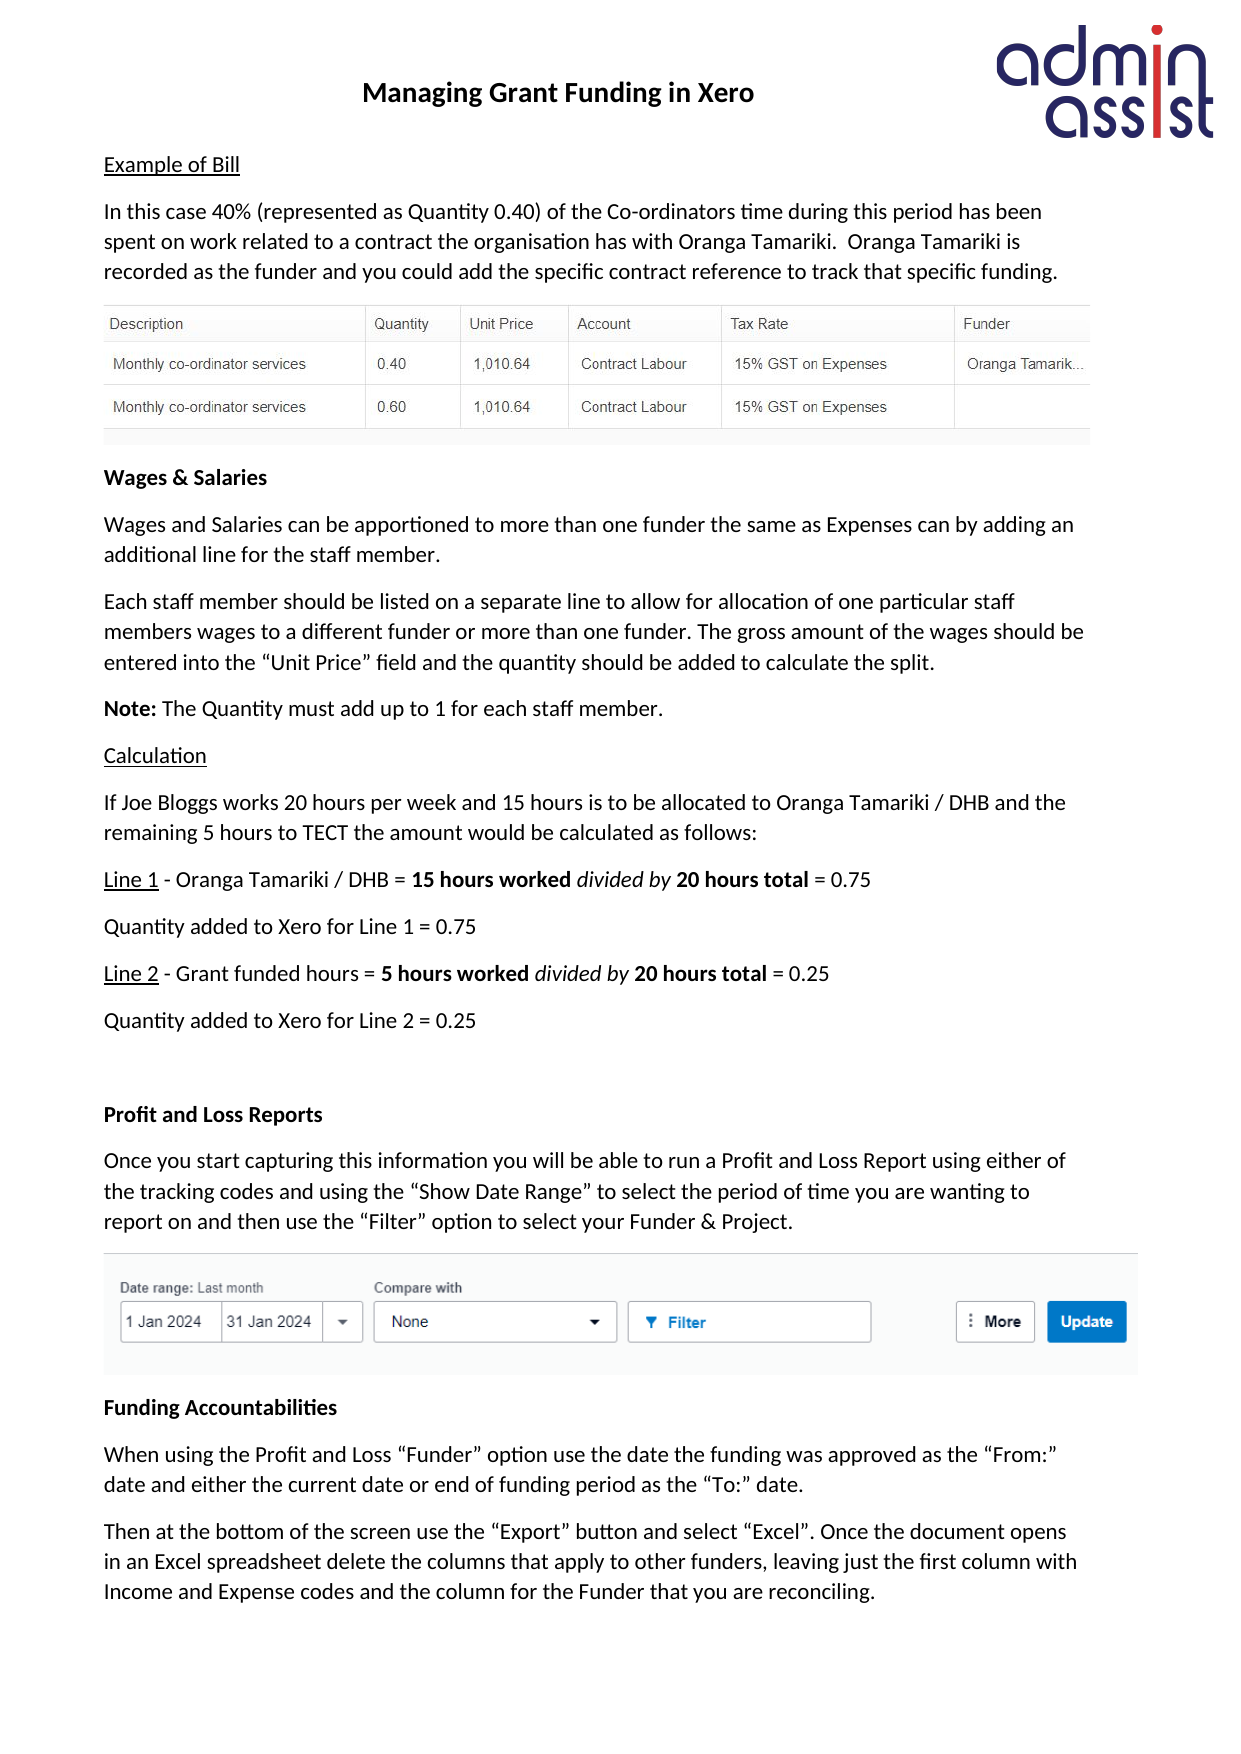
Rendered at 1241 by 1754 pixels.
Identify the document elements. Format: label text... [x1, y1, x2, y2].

text Quantity added to Xero for Line 1 = 0.75 [103, 912, 1090, 940]
text Line 1 - Oranga Tamariki / DHB = 15 hours worked divided by 20 hours total = 0.75 [103, 865, 1090, 893]
text Quantity added to Xero for Line 2 = 0.25 [103, 1006, 1090, 1034]
text Line 2 - Grant funded hours = 5 hours worked divided by 20 hours total = 0.25 [103, 959, 1090, 987]
text Funding Accountabilities [103, 1393, 1090, 1421]
text Wages and Salaries can be apportioned to more than one funder the same as Expenses can by adding an additional line for the staff member. [103, 510, 1090, 568]
picture [103, 304, 1091, 445]
text Wages & Salaries [103, 463, 1090, 491]
text Calculation [103, 741, 1090, 769]
text In this case 40% (represented as Quantity 0.40) of the Co-ordinators time during this period has been spent on work related to a contract the organisation has with Oranga Tamariki. Oranga Tamariki is recorded as the funder and you could add the specific contract reference to track that specific funding. [103, 197, 1090, 285]
picture [103, 1253, 1138, 1375]
text Each staff member should be listed on a separate line to allow for allocation of one particular staff members wages to a different funder or more than one funder. The gross amount of the wages should be entered into the “Unit Price” field and the quantity should be added to calculate the split. [103, 587, 1090, 676]
text When using the Profit and Loss “Funder” option use the date the funding was approved as the “From:” date and either the current date or end of funding period as the “To:” date. [103, 1440, 1090, 1498]
text Once you start capturing this information you will be able to run a Profit and Loss Report using either of the tracking codes and using the “Show Date Range” to select the period of time you are wanting to report on and then use the “Filter” option to select your Funder & Project. [103, 1147, 1090, 1235]
picture [996, 25, 1214, 138]
text Example of Bill [103, 150, 1090, 178]
text Note: The Quantity must add up to 1 for each staff member. [103, 694, 1090, 723]
text Profit and Loss Reports [103, 1100, 1090, 1128]
text Then at the bottom of the screen use the “Export” button and select “Excel”. Once the document opens in an Excel spreadsheet delete the columns that apply to other funders, leaving just the first column with Income and Expense codes and the column for the Funder that you are reconciling. [103, 1517, 1090, 1606]
text If Joe Bloggs works 20 hours per week and 15 hours is to be allocated to Oranga Tamariki / DHB and the remaining 5 hours to TECT the amount would be calculated as follows: [103, 788, 1090, 847]
